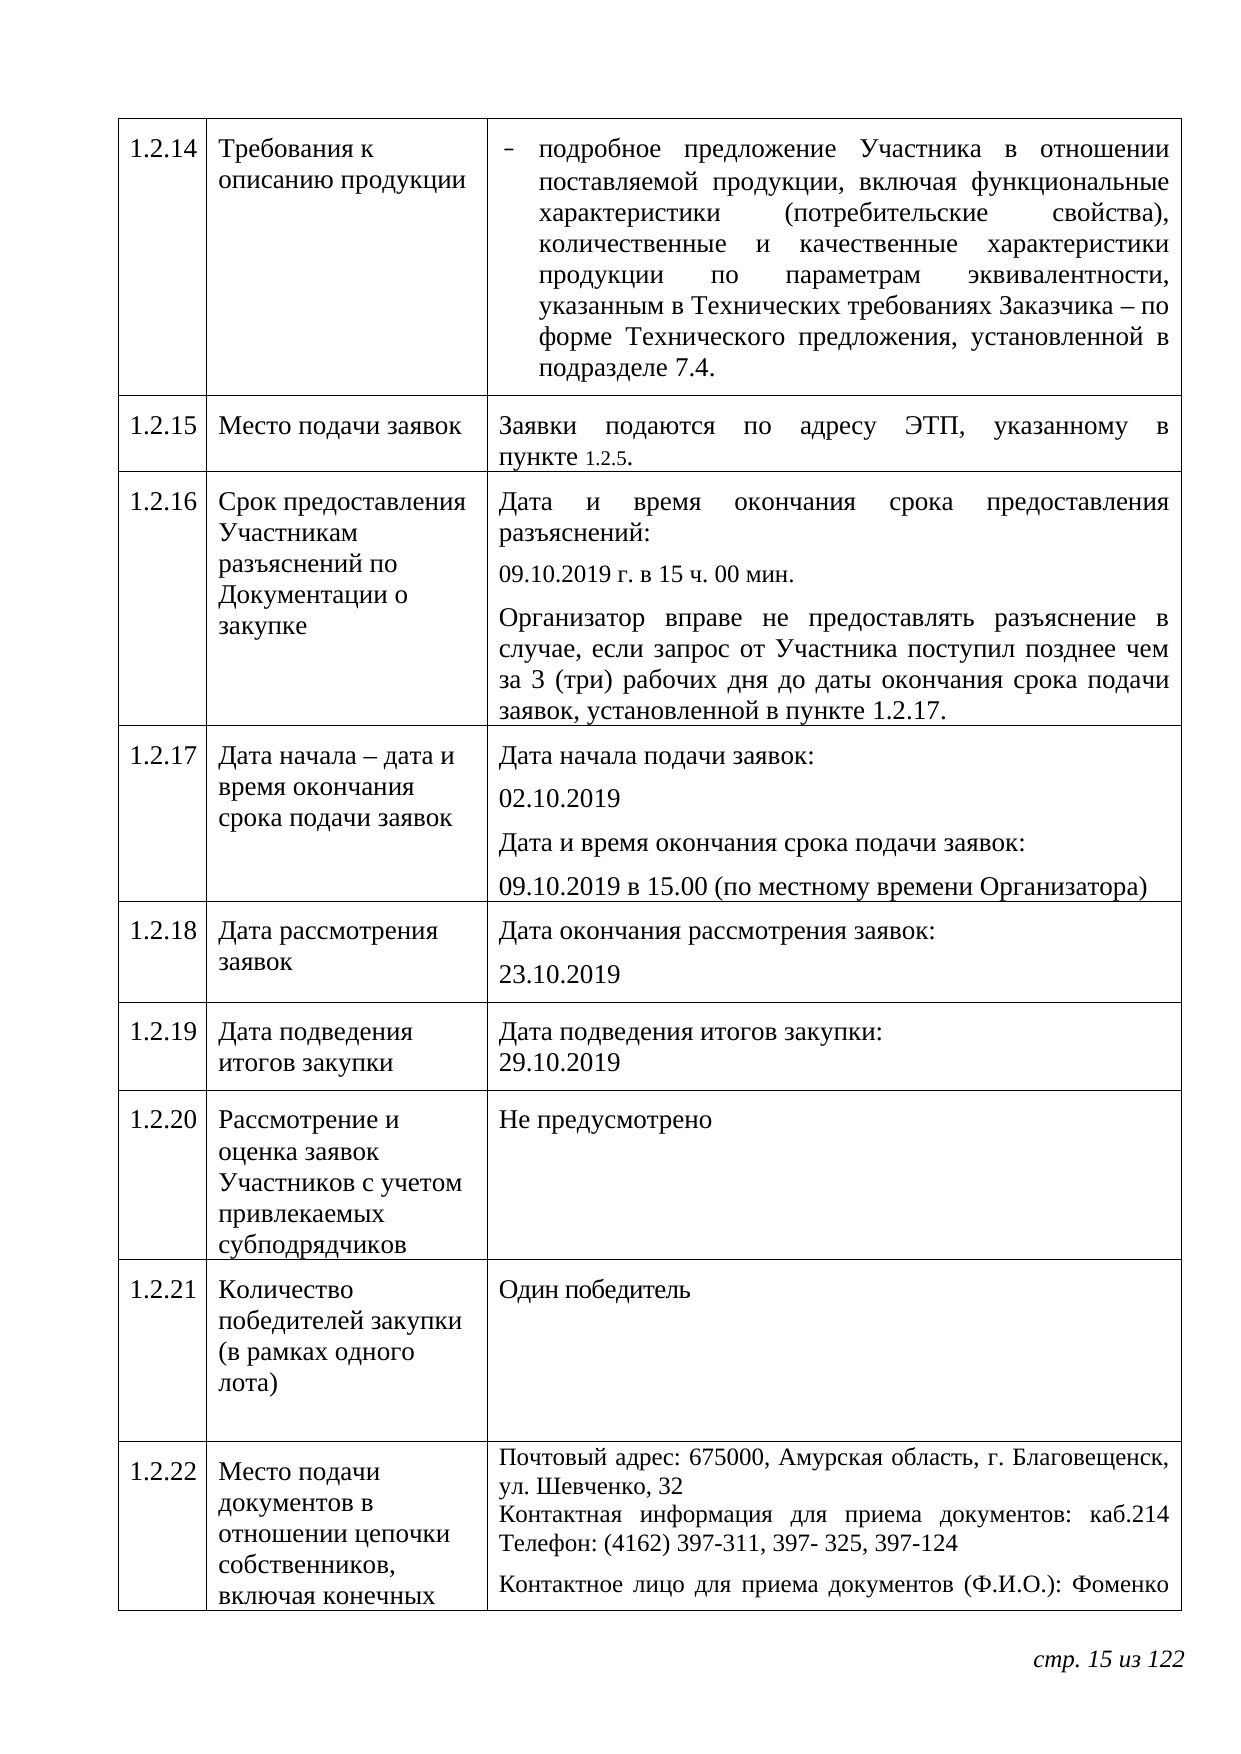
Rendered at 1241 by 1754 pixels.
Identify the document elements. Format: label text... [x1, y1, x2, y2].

table_cell [119, 1003, 206, 1090]
table_cell [119, 902, 206, 1002]
table_cell Дата рассмотрения заявок [207, 902, 487, 1002]
table_cell Дата и время окончания срока предоставления разъяснений: 09.10.2019 г. в 15 ч. 00 мин. Организатор вправе не предоставлять разъяснение в случае, если запрос от Участника поступил позднее чем за 3 (три) рабочих дня до даты окончания срока подачи заявок, установленной в пункте 1.2.17. [488, 472, 1181, 725]
table_cell [119, 396, 206, 471]
table_cell [119, 472, 206, 725]
table_cell Количество победителей закупки (в рамках одного лота) [207, 1260, 487, 1441]
table_cell [119, 1442, 206, 1610]
table_cell Место подачи заявок [207, 396, 487, 471]
table_cell Заявки подаются по адресу ЭТП, указанному в пункте 1.2.5. [488, 396, 1181, 471]
table_cell подробное предложение Участника в отношении поставляемой продукции, включая функциональные характеристики (потребительские свойства), количественные и качественные характеристики продукции по параметрам эквивалентности, указанным в Технических требованиях Заказчика – по форме Технического предложения, установленной в подразделе 7.4. [488, 119, 1181, 395]
table_cell Дата окончания рассмотрения заявок: 23.10.2019 [488, 902, 1181, 1002]
table_cell [119, 1260, 206, 1441]
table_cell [488, 1442, 1181, 1610]
table_cell [119, 726, 206, 901]
table_cell [119, 119, 206, 395]
table_cell Требования к описанию продукции [207, 119, 487, 395]
table_cell Не предусмотрено [488, 1091, 1181, 1259]
table_cell Срок предоставления Участникам разъяснений по Документации о закупке [207, 472, 487, 725]
table_cell [119, 1091, 206, 1259]
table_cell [207, 1442, 487, 1610]
table_cell Дата начала – дата и время окончания срока подачи заявок [207, 726, 487, 901]
table_cell Один победитель [488, 1260, 1181, 1441]
table_cell Дата подведения итогов закупки [207, 1003, 487, 1090]
table_cell Дата начала подачи заявок: 02.10.2019 Дата и время окончания срока подачи заявок: 09.10.2019 в 15.00 (по местному времени Организатора) [488, 726, 1181, 901]
table_cell Дата подведения итогов закупки: 29.10.2019 [488, 1003, 1181, 1090]
table_cell Рассмотрение и оценка заявок Участников с учетом привлекаемых субподрядчиков [207, 1091, 487, 1259]
